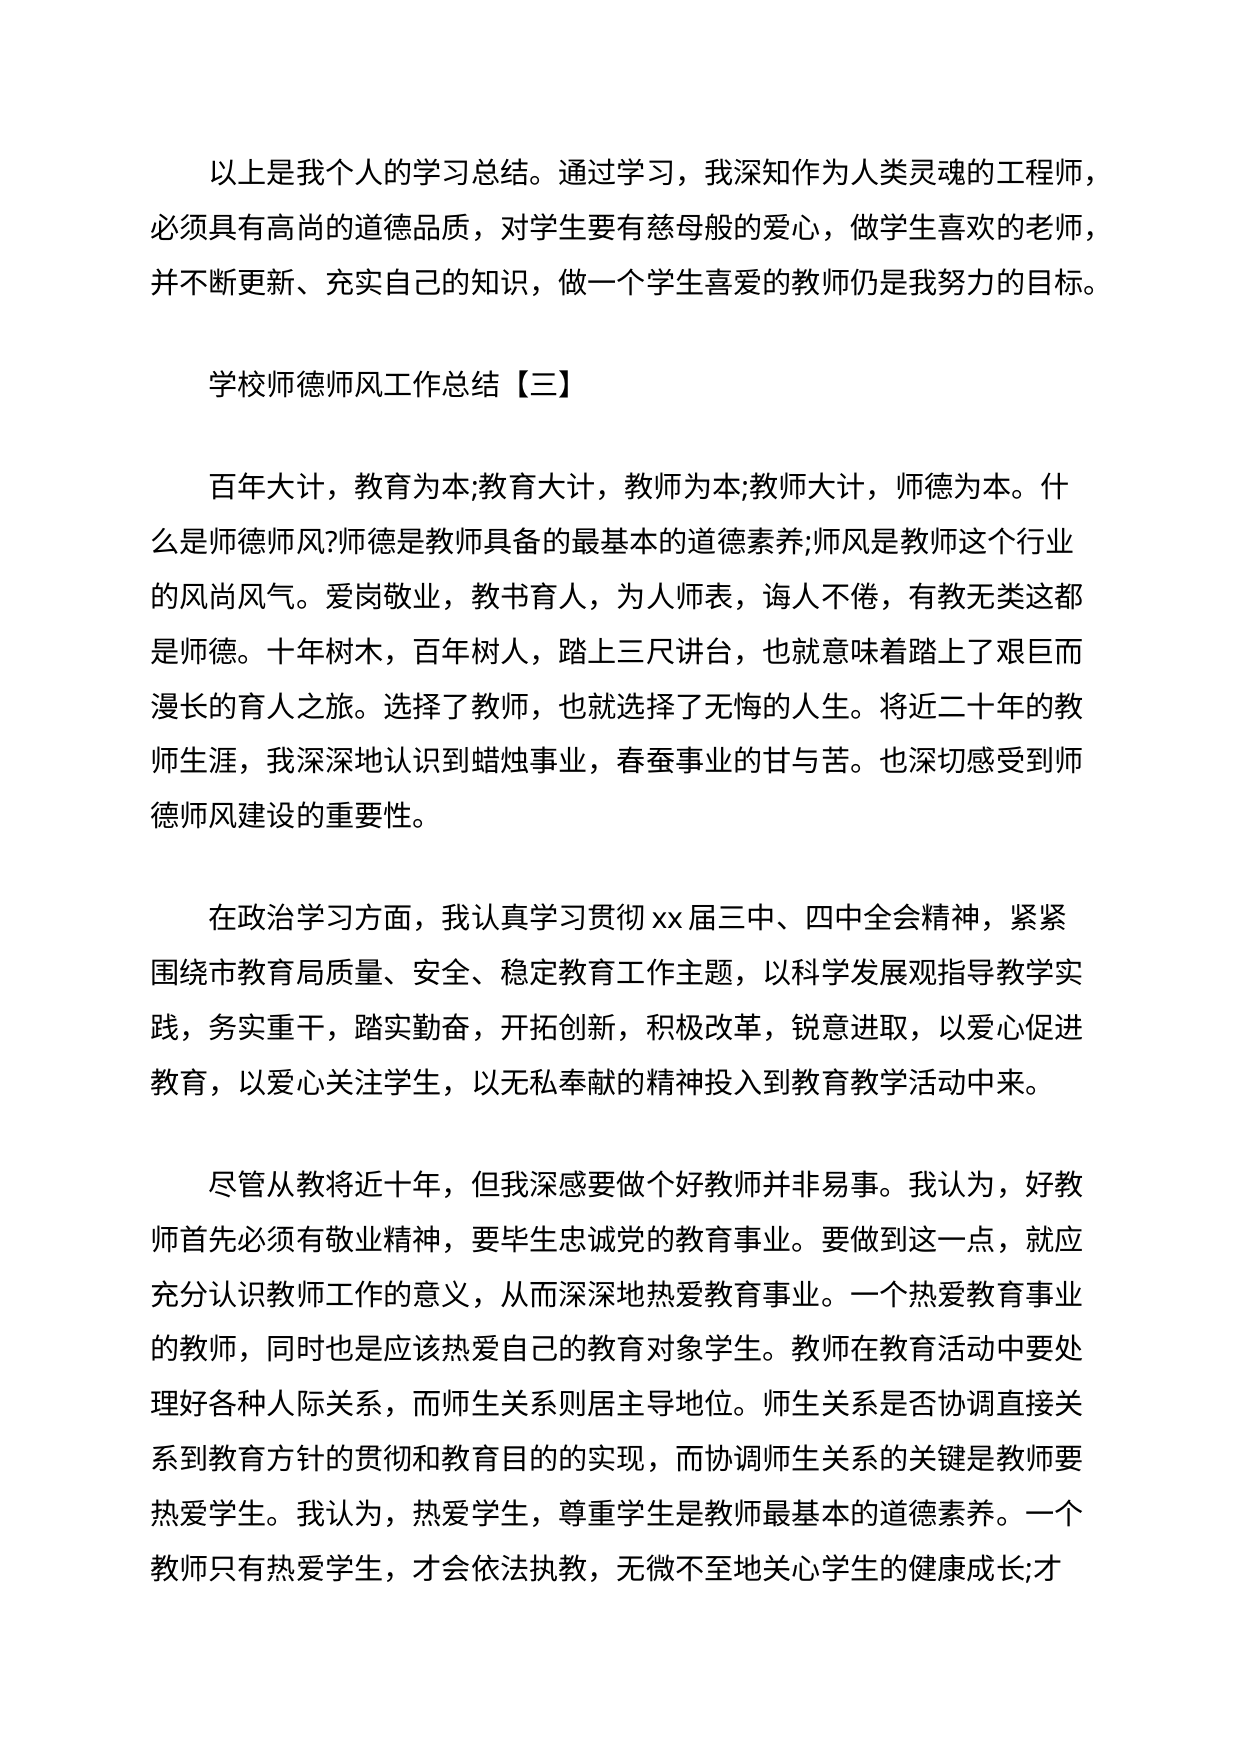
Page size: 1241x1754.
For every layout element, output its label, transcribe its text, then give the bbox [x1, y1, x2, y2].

text 以上是我个人的学习总结。通过学习，我深知作为人类灵魂的工程师，必须具有高尚的道德品质，对学生要有慈母般的爱心，做学生喜欢的老师，并不断更新、充实自己的知识，做一个学生喜爱的教师仍是我努力的目标。 [150, 150, 1090, 302]
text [150, 1161, 1090, 1588]
text 在政治学习方面，我认真学习贯彻xx届三中、四中全会精神，紧紧围绕市教育局质量、安全、稳定教育工作主题，以科学发展观指导教学实践，务实重干，踏实勤奋，开拓创新，积极改革，锐意进取，以爱心促进教育，以爱心关注学生，以无私奉献的精神投入到教育教学活动中来。 [150, 895, 1090, 1102]
text 百年大计，教育为本;教育大计，教师为本;教师大计，师德为本。什么是师德师风?师德是教师具备的最基本的道德素养;师风是教师这个行业的风尚风气。爱岗敬业，教书育人，为人师表，诲人不倦，有教无类这都是师德。十年树木，百年树人，踏上三尺讲台，也就意味着踏上了艰巨而漫长的育人之旅。选择了教师，也就选择了无悔的人生。将近二十年的教师生涯，我深深地认识到蜡烛事业，春蚕事业的甘与苦。也深切感受到师德师风建设的重要性。 [150, 463, 1090, 835]
text 学校师德师风工作总结【三】 [150, 362, 1090, 404]
